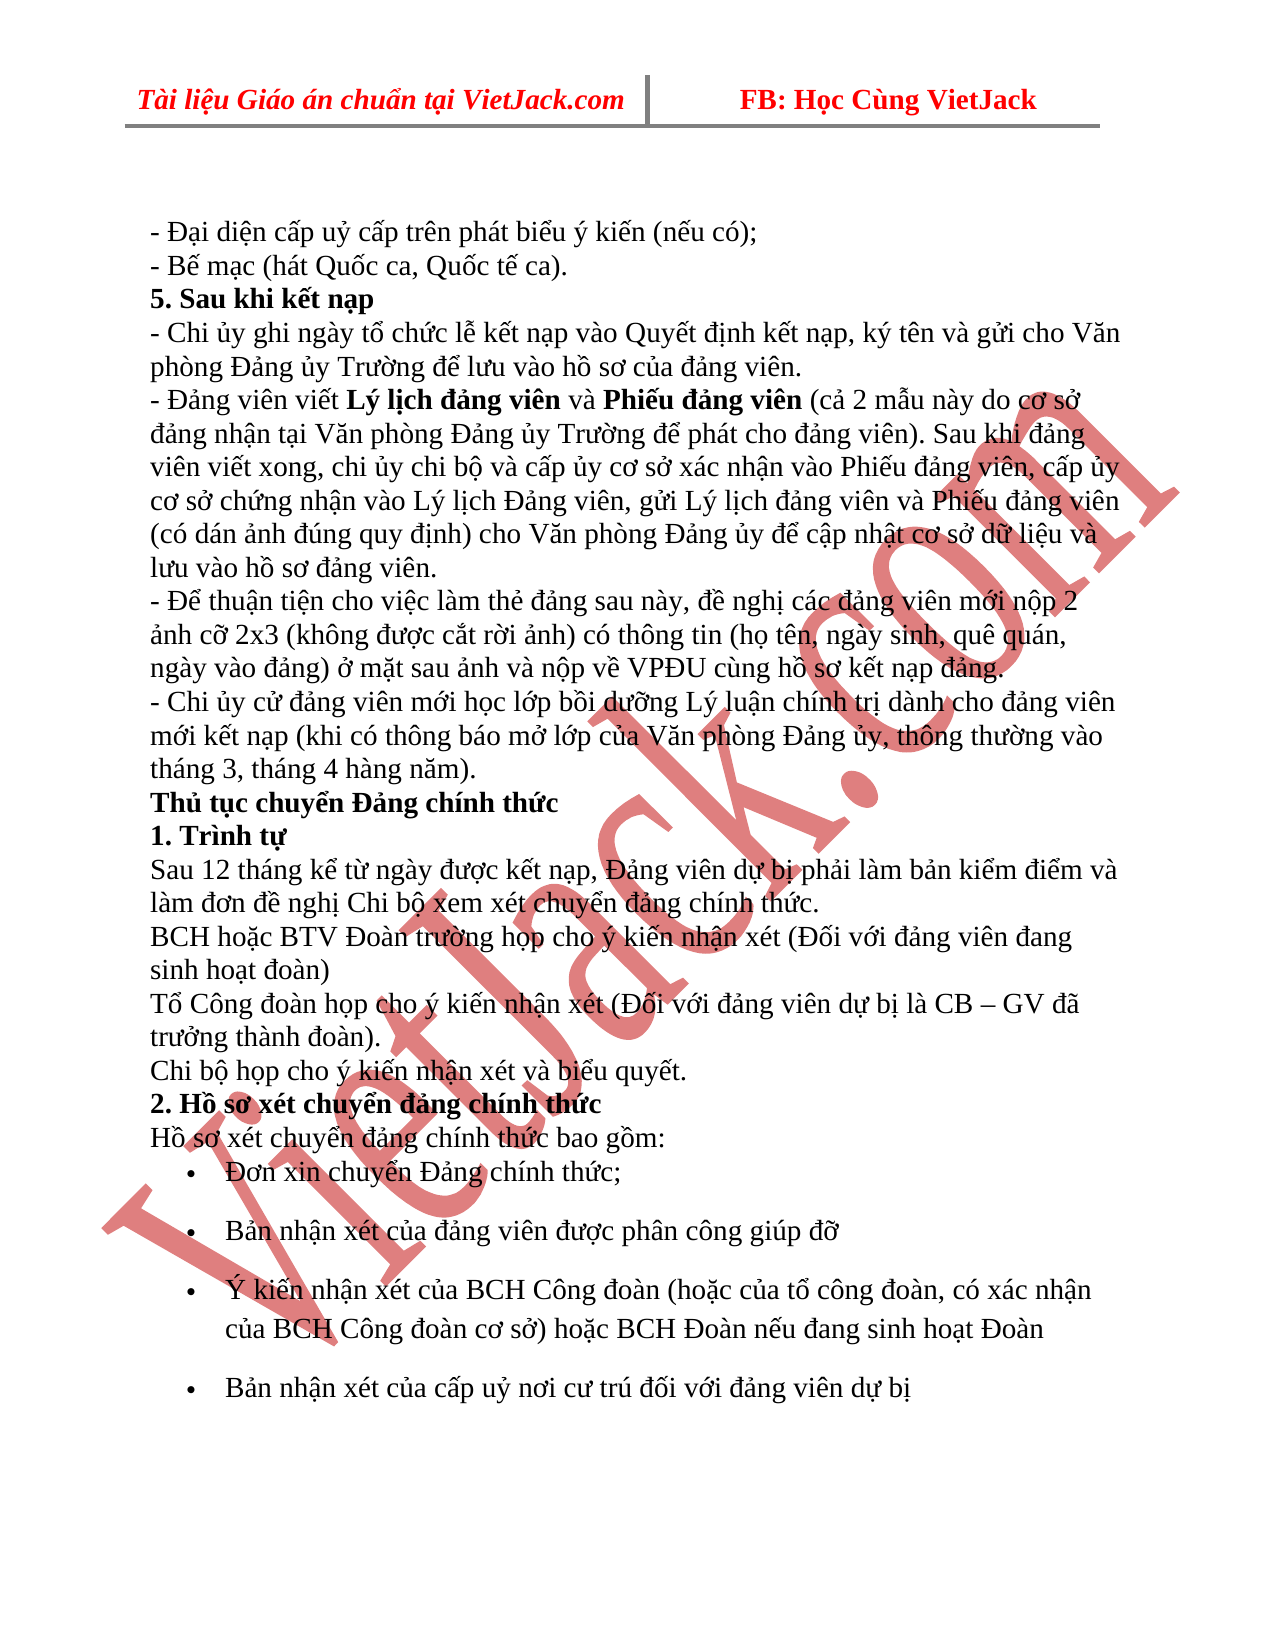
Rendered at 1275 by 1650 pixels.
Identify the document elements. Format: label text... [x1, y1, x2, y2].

text Chi bộ họp cho ý kiến nhận xét và biểu quyết. [150, 1053, 1125, 1087]
text - Chi ủy ghi ngày tổ chức lễ kết nạp vào Quyết định kết nạp, ký tên và gửi cho Văn phòng Đảng ủy Trường để lưu vào hồ sơ của đảng viên. [150, 315, 1125, 382]
text Sau 12 tháng kể từ ngày được kết nạp, Đảng viên dự bị phải làm bản kiểm điểm và làm đơn đề nghị Chi bộ xem xét chuyển đảng chính thức. [150, 852, 1125, 919]
text - Để thuận tiện cho việc làm thẻ đảng sau này, đề nghị các đảng viên mới nộp 2 ảnh cỡ 2x3 (không được cắt rời ảnh) có thông tin (họ tên, ngày sinh, quê quán, ngày vào đảng) ở mặt sau ảnh và nộp về VPĐU cùng hồ sơ kết nạp đảng. [150, 583, 1125, 684]
text 5. Sau khi kết nạp [150, 282, 1125, 315]
text Hồ sơ xét chuyển đảng chính thức bao gồm: [150, 1120, 1125, 1154]
text - Đại diện cấp uỷ cấp trên phát biểu ý kiến (nếu có); [150, 214, 1125, 248]
list Đơn xin chuyển Đảng chính thức; [187, 1154, 1125, 1187]
text BCH hoặc BTV Đoàn trường họp cho ý kiến nhận xét (Đối với đảng viên đang sinh hoạt đoàn) [150, 919, 1125, 986]
text 1. Trình tự [150, 818, 1125, 852]
list Bản nhận xét của cấp uỷ nơi cư trú đối với đảng viên dự bị [187, 1370, 1125, 1404]
text Tổ Công đoàn họp cho ý kiến nhận xét (Đối với đảng viên dự bị là CB – GV đã trưởng thành đoàn). [150, 986, 1125, 1053]
list Bản nhận xét của đảng viên được phân công giúp đỡ [187, 1213, 1125, 1247]
text - Chi ủy cử đảng viên mới học lớp bồi dưỡng Lý luận chính trị dành cho đảng viên mới kết nạp (khi có thông báo mở lớp của Văn phòng Đảng ủy, thông thường vào tháng 3, tháng 4 hàng năm). [150, 684, 1125, 785]
text 2. Hồ sơ xét chuyển đảng chính thức [150, 1087, 1125, 1120]
text - Bế mạc (hát Quốc ca, Quốc tế ca). [150, 248, 1125, 282]
text - Đảng viên viết Lý lịch đảng viên và Phiếu đảng viên (cả 2 mẫu này do cơ sở đảng nhận tại Văn phòng Đảng ủy Trường để phát cho đảng viên). Sau khi đảng viên viết xong, chi ủy chi bộ và cấp ủy cơ sở xác nhận vào Phiếu đảng viên, cấp ủy cơ sở chứng nhận vào Lý lịch Đảng viên, gửi Lý lịch đảng viên và Phiếu đảng viên (có dán ảnh đúng quy định) cho Văn phòng Đảng ủy để cập nhật cơ sở dữ liệu và lưu vào hồ sơ đảng viên. [150, 382, 1125, 583]
text Thủ tục chuyển Đảng chính thức [150, 785, 1125, 818]
list Ý kiến nhận xét của BCH Công đoàn (hoặc của tổ công đoàn, có xác nhận của BCH Công đoàn cơ sở) hoặc BCH Đoàn nếu đang sinh hoạt Đoàn [187, 1272, 1125, 1344]
